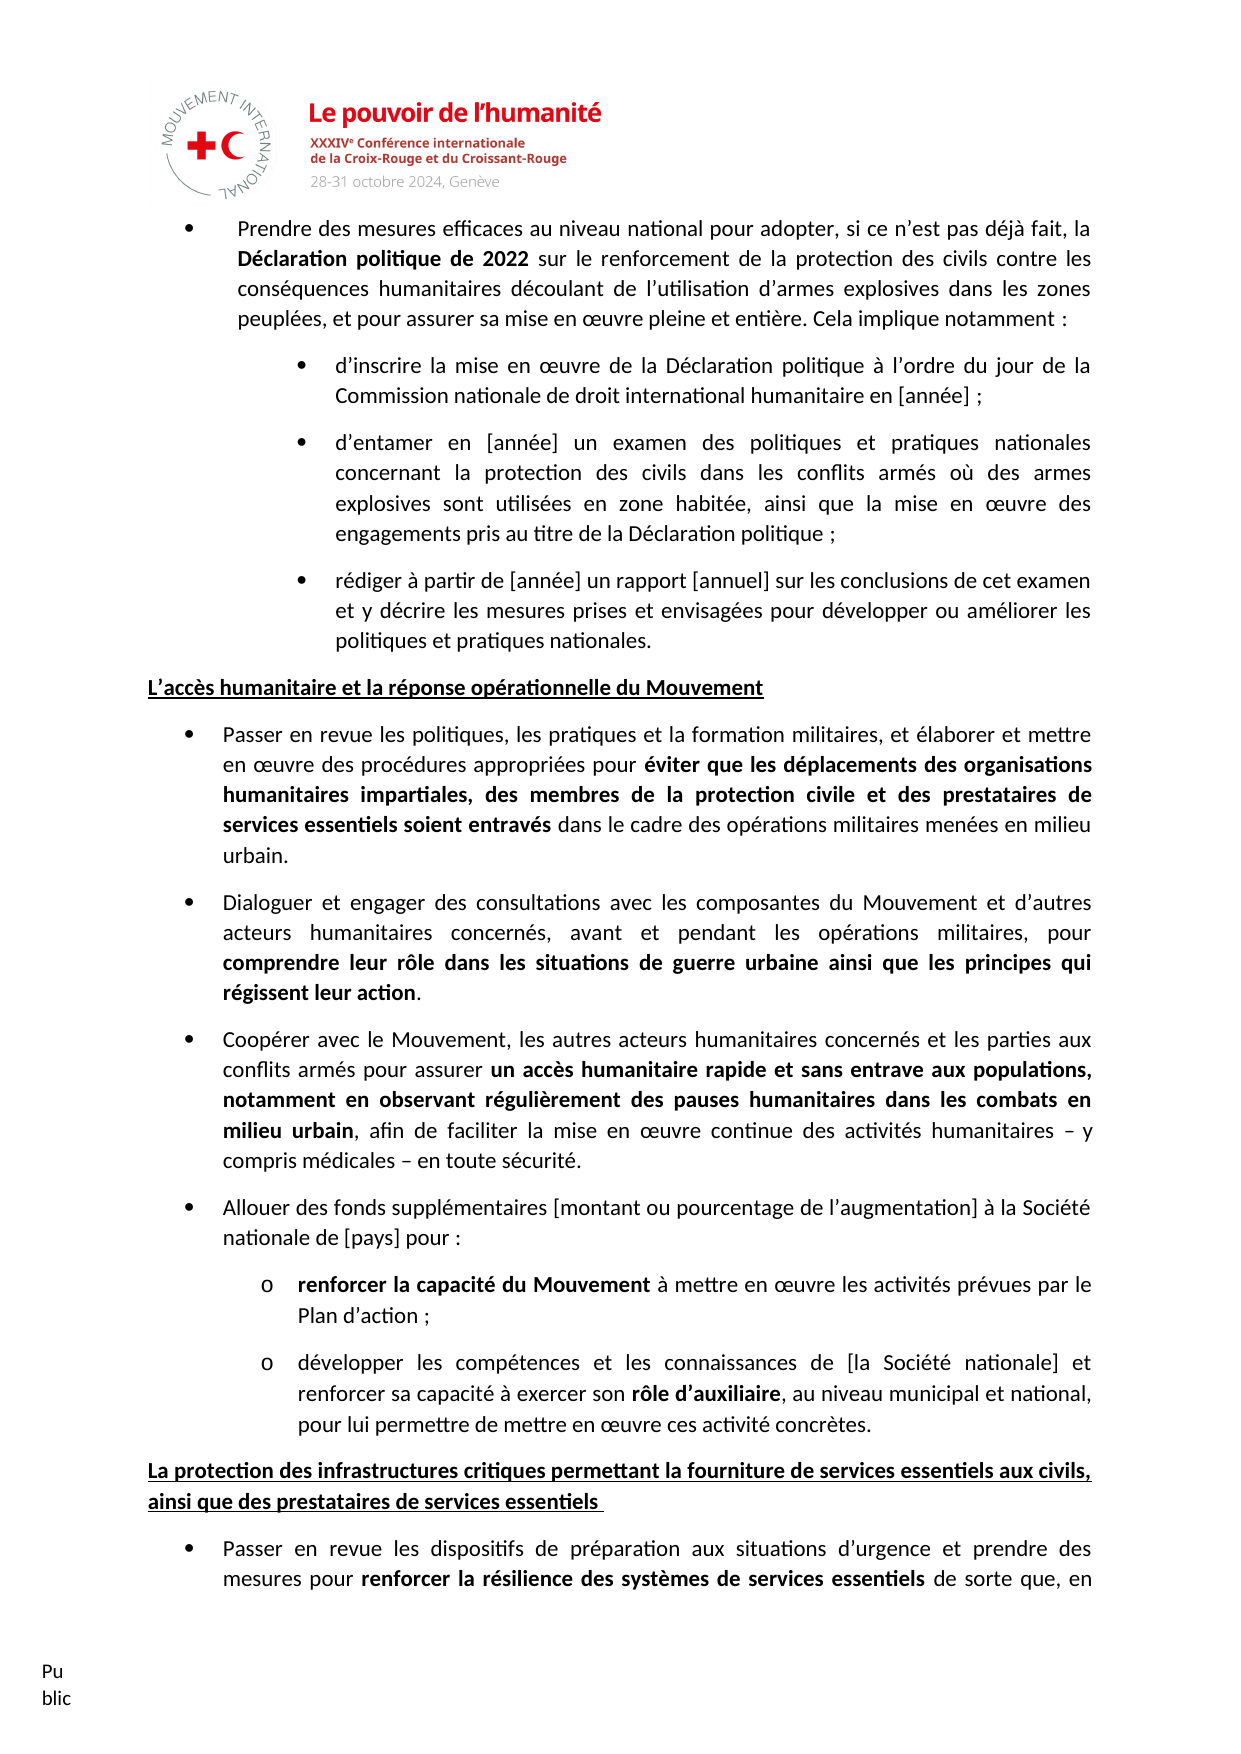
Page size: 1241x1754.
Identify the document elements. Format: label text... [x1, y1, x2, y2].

list d’entamer en [année] un examen des politiques et pratiques nationales concernant la protection des civils dans les conflits armés où des armes explosives sont utilisées en zone habitée, ainsi que la mise en œuvre des engagements pris au titre de la Déclaration politique ; [298, 428, 1093, 547]
list Passer en revue les politiques, les pratiques et la formation militaires, et élaborer et mettre en œuvre des procédures appropriées pour éviter que les déplacements des organisations humanitaires impartiales, des membres de la protection civile et des prestataires de services essentiels soient entravés dans le cadre des opérations militaires menées en milieu urbain. [185, 720, 1093, 869]
text L’accès humanitaire et la réponse opérationnelle du Mouvement [148, 673, 1093, 701]
list Dialoguer et engager des consultations avec les composantes du Mouvement et d’autres acteurs humanitaires concernés, avant et pendant les opérations militaires, pour comprendre leur rôle dans les situations de guerre urbaine ainsi que les principes qui régissent leur action. [185, 888, 1093, 1006]
list Allouer des fonds supplémentaires [montant ou pourcentage de l’augmentation] à la Société nationale de [pays] pour : [185, 1193, 1093, 1251]
list d’inscrire la mise en œuvre de la Déclaration politique à l’ordre du jour de la Commission nationale de droit international humanitaire en [année] ; [298, 351, 1093, 409]
list rédiger à partir de [année] un rapport [annuel] sur les conclusions de cet examen et y décrire les mesures prises et envisagées pour développer ou améliorer les politiques et pratiques nationales. [298, 566, 1093, 654]
list Prendre des mesures efficaces au niveau national pour adopter, si ce n’est pas déjà fait, la Déclaration politique de 2022 sur le renforcement de la protection des civils contre les conséquences humanitaires découlant de l’utilisation d’armes explosives dans les zones peuplées, et pour assurer sa mise en œuvre pleine et entière. Cela implique notamment : [185, 214, 1093, 332]
text La protection des infrastructures critiques permettant la fourniture de services essentiels aux civils, ainsi que des prestataires de services essentiels [148, 1457, 1093, 1515]
list renforcer la capacité du Mouvement à mettre en œuvre les activités prévues par le Plan d’action ; [260, 1270, 1093, 1329]
list Coopérer avec le Mouvement, les autres acteurs humanitaires concernés et les parties aux conflits armés pour assurer un accès humanitaire rapide et sans entrave aux populations, notamment en observant régulièrement des pauses humanitaires dans les combats en milieu urbain, afin de faciliter la mise en œuvre continue des activités humanitaires – y compris médicales – en toute sécurité. [185, 1025, 1093, 1174]
picture [147, 73, 659, 214]
list développer les compétences et les connaissances de [la Société nationale] et renforcer sa capacité à exercer son rôle d’auxiliaire, au niveau municipal et national, pour lui permettre de mettre en œuvre ces activité concrètes. [260, 1348, 1093, 1438]
